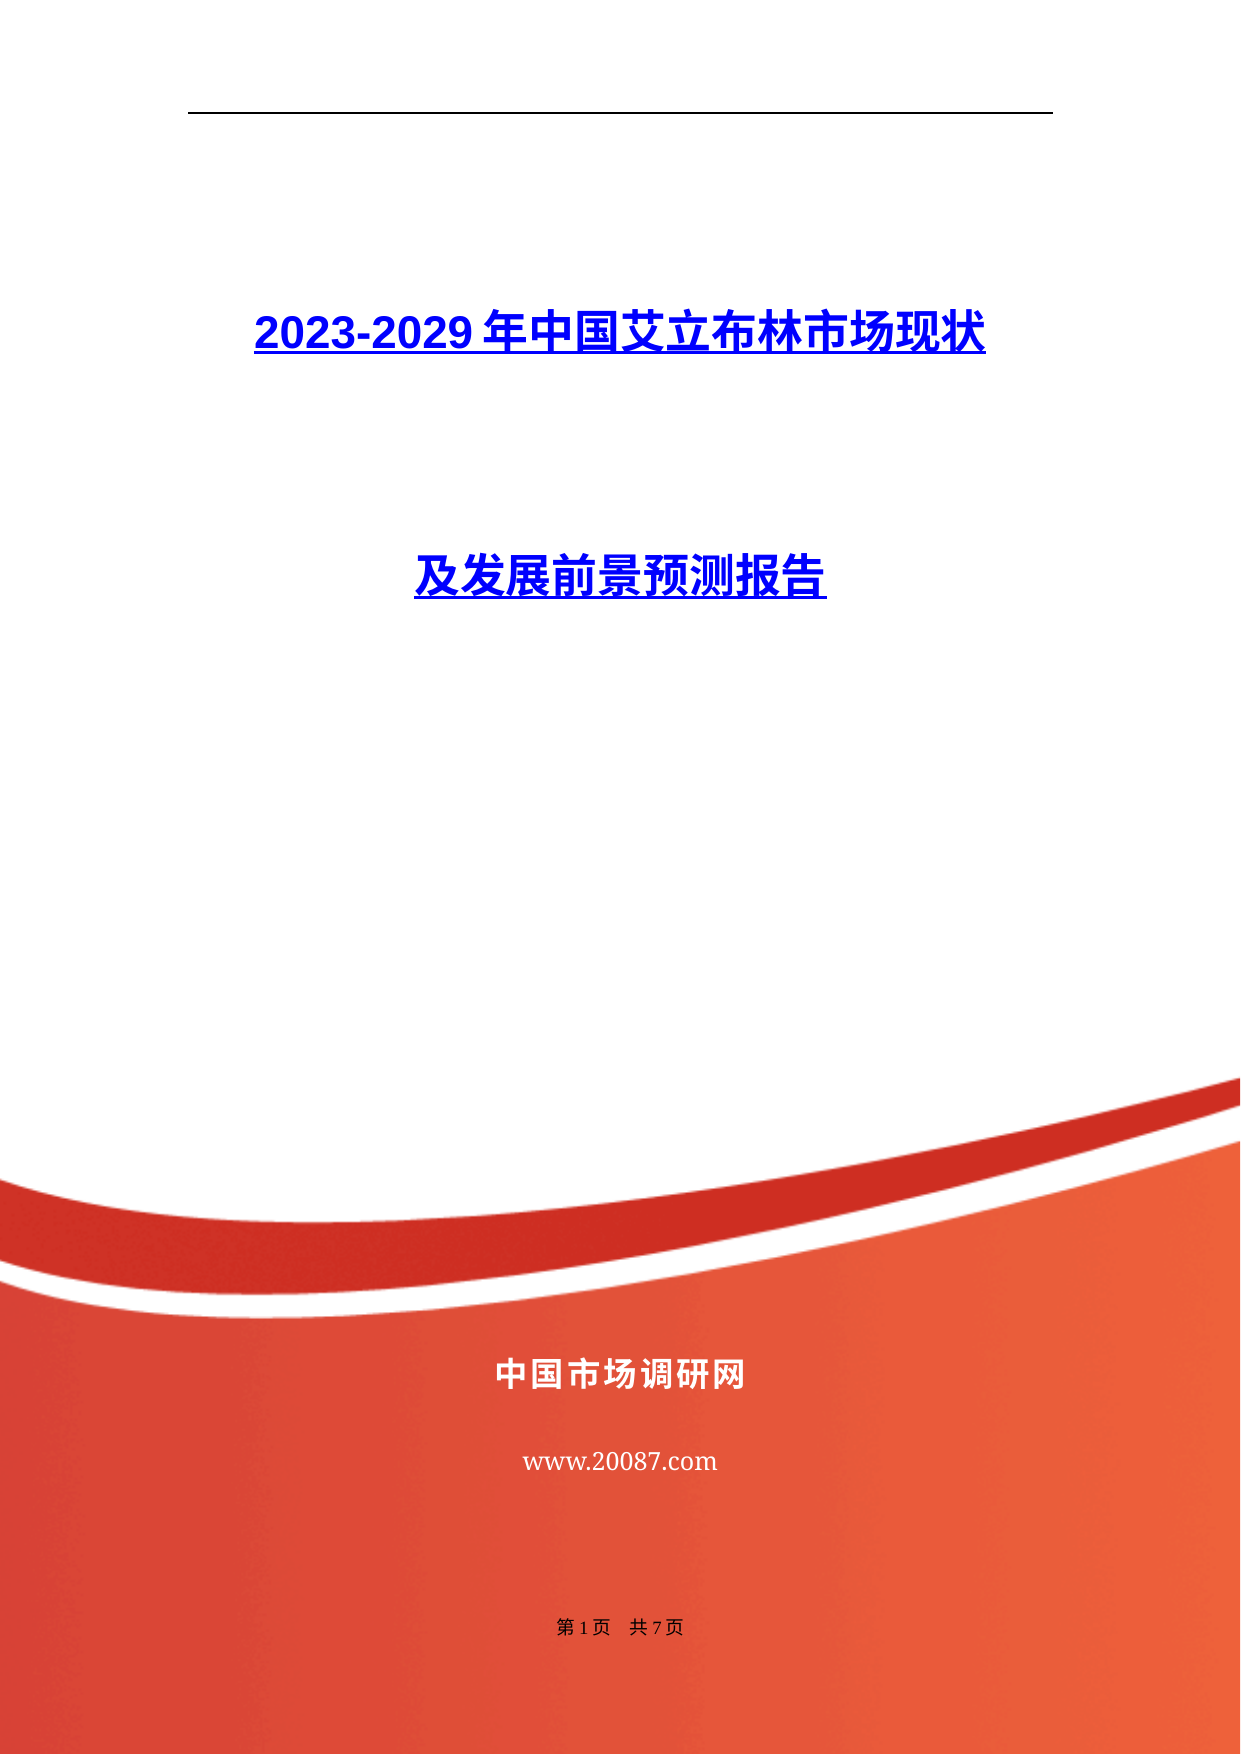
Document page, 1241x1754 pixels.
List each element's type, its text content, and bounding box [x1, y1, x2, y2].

table_header 2023-2029年中国艾立布林市场现状及发展前景预测报告 [188, 207, 1053, 773]
text www.20087.com [187, 1428, 1053, 1493]
picture [0, 1006, 1241, 1754]
subtitle 中国市场调研网 [187, 1339, 1053, 1404]
